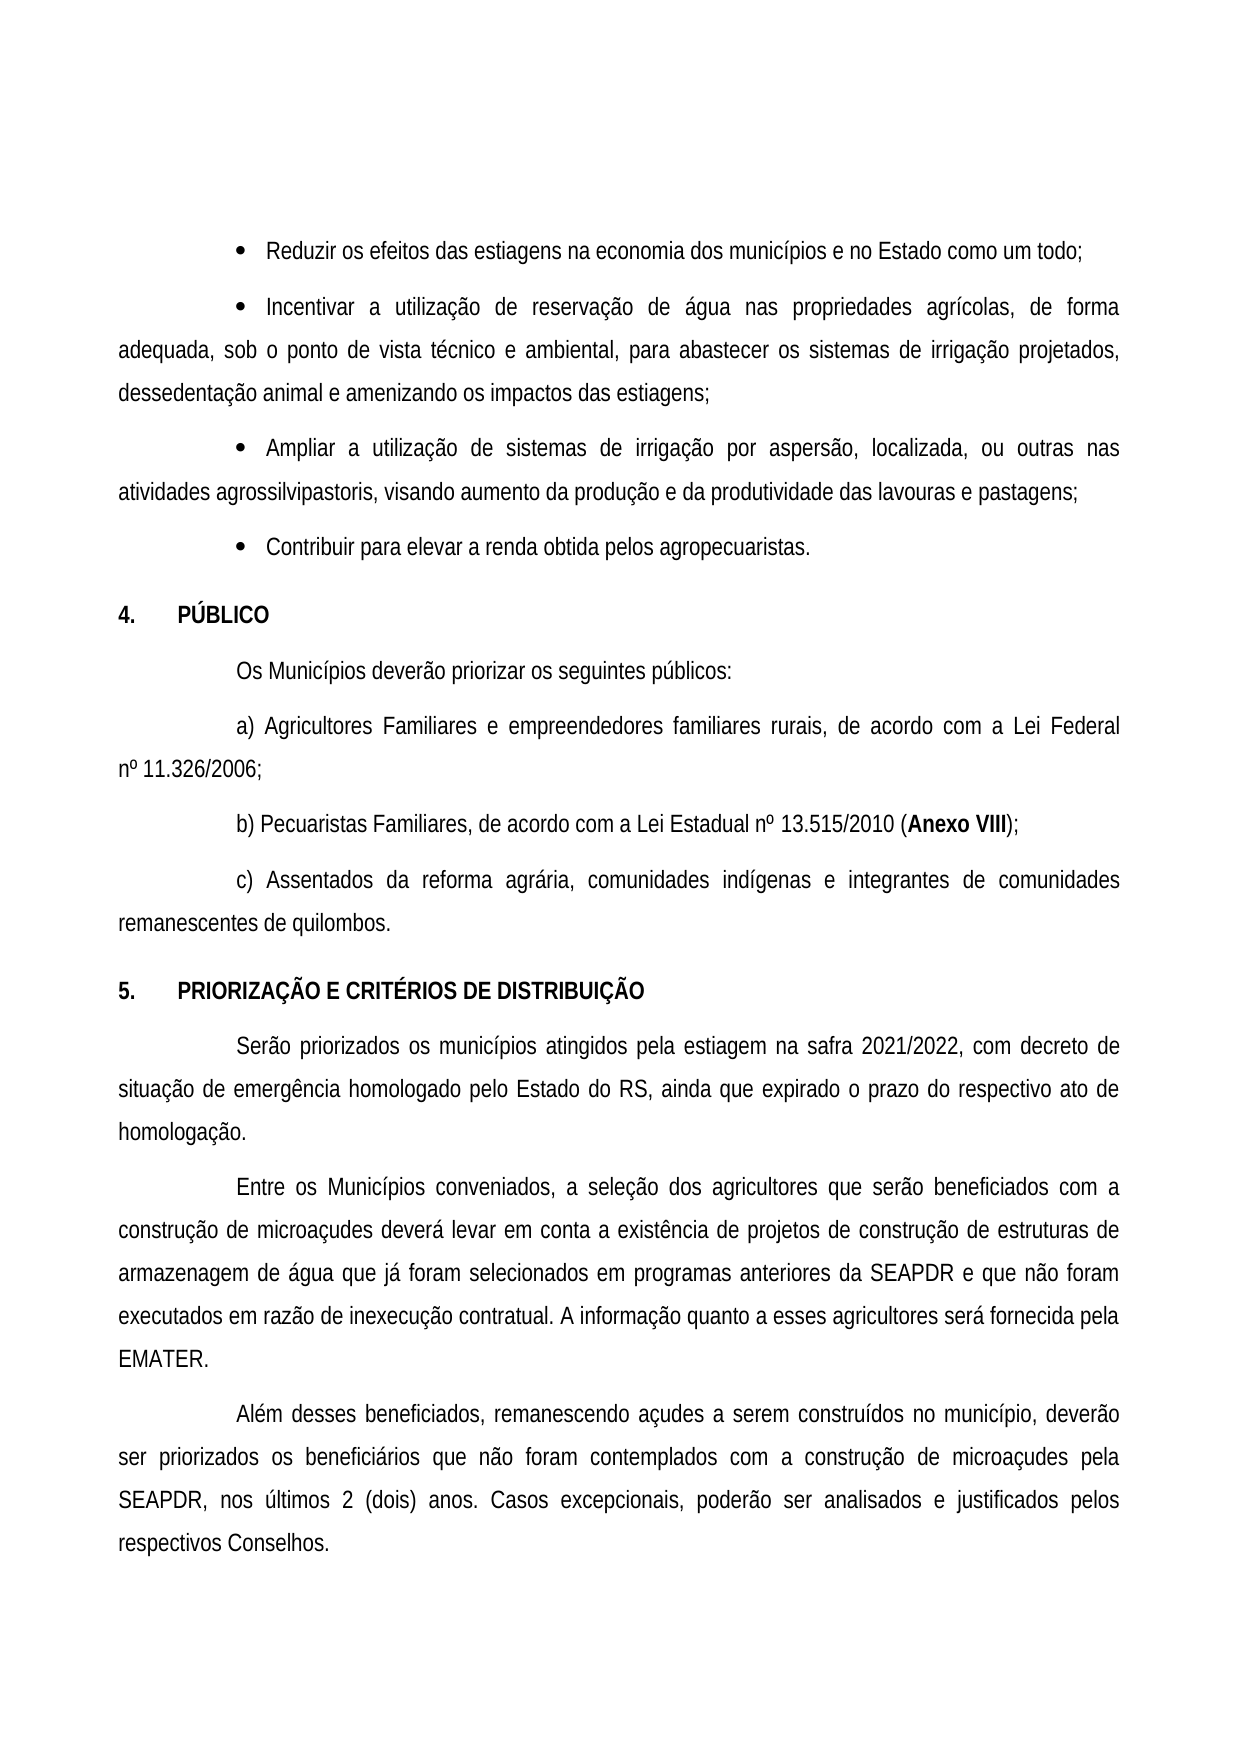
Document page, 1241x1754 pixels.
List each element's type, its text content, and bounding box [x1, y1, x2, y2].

text a) Agricultores Familiares e empreendedores familiares rurais, de acordo com a Lei Federal nº 11.326/2006; [118, 711, 1122, 783]
list Incentivar a utilização de reservação de água nas propriedades agrícolas, de forma adequada, sob o ponto de vista técnico e ambiental, para abastecer os sistemas de irrigação projetados, dessedentação animal e amenizando os impactos das estiagens; [118, 292, 1122, 407]
text Serão priorizados os municípios atingidos pela estiagem na safra 2021/2022, com decreto de situação de emergência homologado pelo Estado do RS, ainda que expirado o prazo do respectivo ato de homologação. [118, 1031, 1122, 1146]
list Ampliar a utilização de sistemas de irrigação por aspersão, localizada, ou outras nas atividades agrossilvipastoris, visando aumento da produção e da produtividade das lavouras e pastagens; [118, 433, 1122, 505]
text Além desses beneficiados, remanescendo açudes a serem construídos no município, deverão ser priorizados os beneficiários que não foram contemplados com a construção de microaçudes pela SEAPDR, nos últimos 2 (dois) anos. Casos excepcionais, poderão ser analisados e justificados pelos respectivos Conselhos. [118, 1399, 1122, 1557]
list Reduzir os efeitos das estiagens na economia dos municípios e no Estado como um todo; [118, 236, 1122, 265]
text c) Assentados da reforma agrária, comunidades indígenas e integrantes de comunidades remanescentes de quilombos. [118, 865, 1122, 936]
text Os Municípios deverão priorizar os seguintes públicos: [118, 656, 1122, 684]
text Entre os Municípios conveniados, a seleção dos agricultores que serão beneficiados com a construção de microaçudes deverá levar em conta a existência de projetos de construção de estruturas de armazenagem de água que já foram selecionados em programas anteriores da SEAPDR e que não foram executados em razão de inexecução contratual. A informação quanto a esses agricultores será fornecida pela EMATER. [118, 1172, 1122, 1373]
text b) Pecuaristas Familiares, de acordo com a Lei Estadual nº 13.515/2010 (Anexo VIII); [118, 809, 1122, 838]
text PRIORIZAÇÃO E CRITÉRIOS DE DISTRIBUIÇÃO [118, 976, 1122, 1004]
text PÚBLICO [118, 600, 1122, 629]
list Contribuir para elevar a renda obtida pelos agropecuaristas. [118, 532, 1122, 561]
